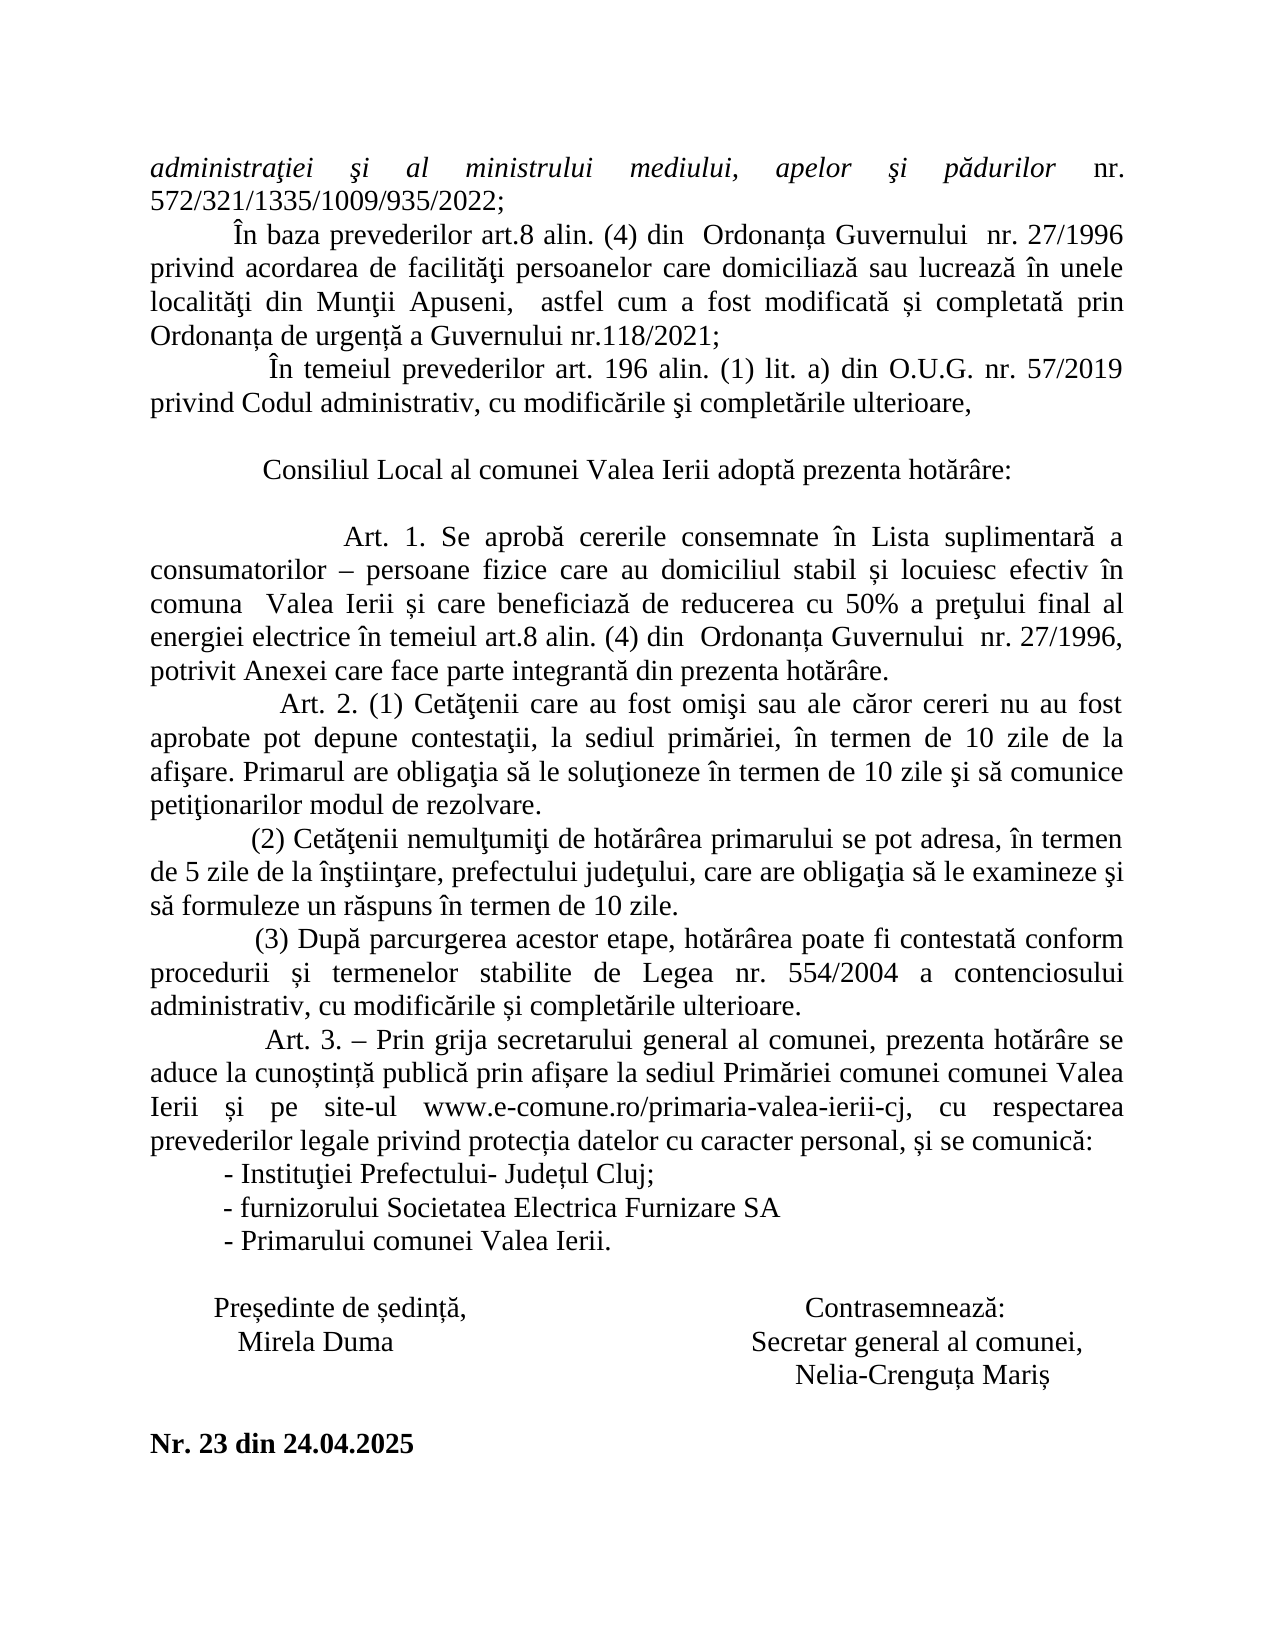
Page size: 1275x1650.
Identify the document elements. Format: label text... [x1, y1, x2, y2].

text Nr. 23 din 24.04.2025 [150, 1427, 1125, 1460]
text Nelia-Crenguța Mariș [150, 1357, 1125, 1391]
text - furnizorului Societatea Electrica Furnizare SA [150, 1190, 1125, 1223]
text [150, 150, 1125, 217]
text Consiliul Local al comunei Valea Ierii adoptă prezenta hotărâre: [150, 452, 1125, 485]
text - Instituţiei Prefectului- Județul Cluj; [150, 1156, 1125, 1190]
text Președinte de ședință, Contrasemnează: [150, 1290, 1125, 1324]
text - Primarului comunei Valea Ierii. [150, 1223, 1125, 1257]
text (2) Cetăţenii nemulţumiţi de hotărârea primarului se pot adresa, în termen de 5 zile de la înştiinţare, prefectului judeţului, care are obligaţia să le examineze şi să formuleze un răspuns în termen de 10 zile. [150, 821, 1125, 921]
text În temeiul prevederilor art. 196 alin. (1) lit. a) din O.U.G. nr. 57/2019 privind Codul administrativ, cu modificările şi completările ulterioare, [150, 351, 1125, 418]
text Mirela Duma Secretar general al comunei, [150, 1324, 1125, 1357]
text Art. 1. Se aprobă cererile consemnate în Lista suplimentară a consumatorilor – persoane fizice care au domiciliul stabil și locuiesc efectiv în comuna Valea Ierii și care beneficiază de reducerea cu 50% a preţului final al energiei electrice în temeiul art.8 alin. (4) din Ordonanța Guvernului nr. 27/1996, potrivit Anexei care face parte integrantă din prezenta hotărâre. [150, 519, 1125, 687]
text Art. 3. – Prin grija secretarului general al comunei, prezenta hotărâre se aduce la cunoștință publică prin afișare la sediul Primăriei comunei comunei Valea Ierii și pe site-ul www.e-comune.ro/primaria-valea-ierii-cj, cu respectarea prevederilor legale privind protecția datelor cu caracter personal, și se comunică: [150, 1022, 1125, 1156]
text (3) După parcurgerea acestor etape, hotărârea poate fi contestată conform procedurii și termenelor stabilite de Legea nr. 554/2004 a contenciosului administrativ, cu modificările și completările ulterioare. [150, 921, 1125, 1022]
text În baza prevederilor art.8 alin. (4) din Ordonanța Guvernului nr. 27/1996 privind acordarea de facilităţi persoanelor care domiciliază sau lucrează în unele localităţi din Munţii Apuseni, astfel cum a fost modificată și completată prin Ordonanța de urgență a Guvernului nr.118/2021; [150, 217, 1125, 351]
text Art. 2. (1) Cetăţenii care au fost omişi sau ale căror cereri nu au fost aprobate pot depune contestaţii, la sediul primăriei, în termen de 10 zile de la afişare. Primarul are obligaţia să le soluţioneze în termen de 10 zile şi să comunice petiţionarilor modul de rezolvare. [150, 687, 1125, 821]
